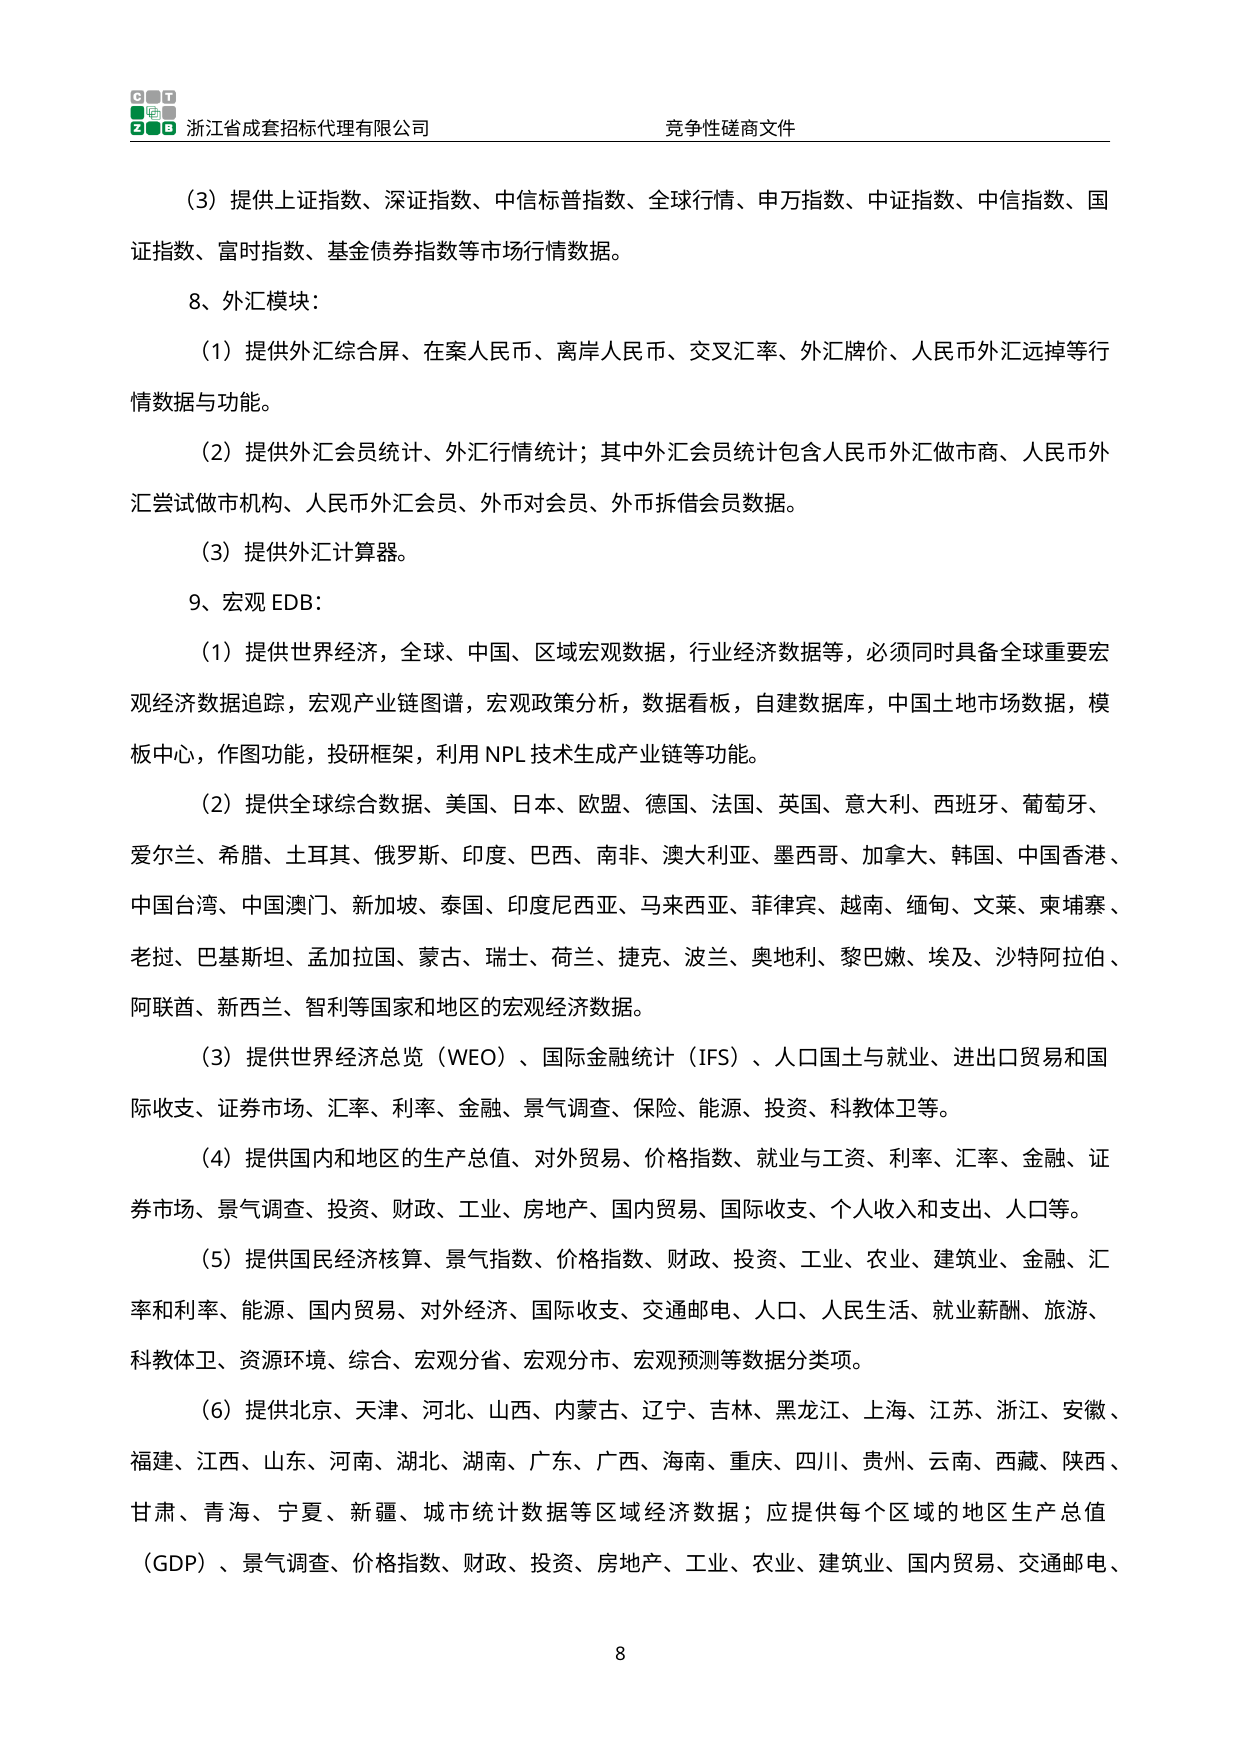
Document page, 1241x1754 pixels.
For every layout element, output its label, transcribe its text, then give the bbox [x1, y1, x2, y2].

picture [129, 88, 177, 136]
list 8、外汇模块： [130, 283, 1110, 317]
list （1）提供外汇综合屏、在案人民币、离岸人民币、交叉汇率、外汇牌价、人民币外汇远掉等行情数据与功能。 [130, 333, 1110, 418]
list （4）提供国内和地区的生产总值、对外贸易、价格指数、就业与工资、利率、汇率、金融、证券市场、景气调查、投资、财政、工业、房地产、国内贸易、国际收支、个人收入和支出、人口等。 [130, 1140, 1110, 1225]
list （3）提供世界经济总览（WEO）、国际金融统计（IFS）、人口国土与就业、进出口贸易和国际收支、证券市场、汇率、利率、金融、景气调查、保险、能源、投资、科教体卫等。 [130, 1039, 1110, 1124]
list （3）提供上证指数、深证指数、中信标普指数、全球行情、申万指数、中证指数、中信指数、国证指数、富时指数、基金债券指数等市场行情数据。 [130, 182, 1110, 267]
list （5）提供国民经济核算、景气指数、价格指数、财政、投资、工业、农业、建筑业、金融、汇率和利率、能源、国内贸易、对外经济、国际收支、交通邮电、人口、人民生活、就业薪酬、旅游、科教体卫、资源环境、综合、宏观分省、宏观分市、宏观预测等数据分类项。 [130, 1241, 1110, 1376]
list （2）提供外汇会员统计、外汇行情统计；其中外汇会员统计包含人民币外汇做市商、人民币外汇尝试做市机构、人民币外汇会员、外币对会员、外币拆借会员数据。 [130, 433, 1110, 518]
list （1）提供世界经济，全球、中国、区域宏观数据，行业经济数据等，必须同时具备全球重要宏观经济数据追踪，宏观产业链图谱，宏观政策分析，数据看板，自建数据库，中国土地市场数据，模板中心，作图功能，投研框架，利用NPL技术生成产业链等功能。 [130, 634, 1110, 770]
list 9、宏观EDB： [130, 584, 1110, 618]
list （2）提供全球综合数据、美国、日本、欧盟、德国、法国、英国、意大利、西班牙、葡萄牙、爱尔兰、希腊、土耳其、俄罗斯、印度、巴西、南非、澳大利亚、墨西哥、加拿大、韩国、中国香港、中国台湾、中国澳门、新加坡、泰国、印度尼西亚、马来西亚、菲律宾、越南、缅甸、文莱、柬埔寨、老挝、巴基斯坦、孟加拉国、蒙古、瑞士、荷兰、捷克、波兰、奥地利、黎巴嫩、埃及、沙特阿拉伯、阿联酋、新西兰、智利等国家和地区的宏观经济数据。 [130, 786, 1110, 1023]
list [130, 1392, 1110, 1579]
list （3）提供外汇计算器。 [130, 534, 1110, 568]
